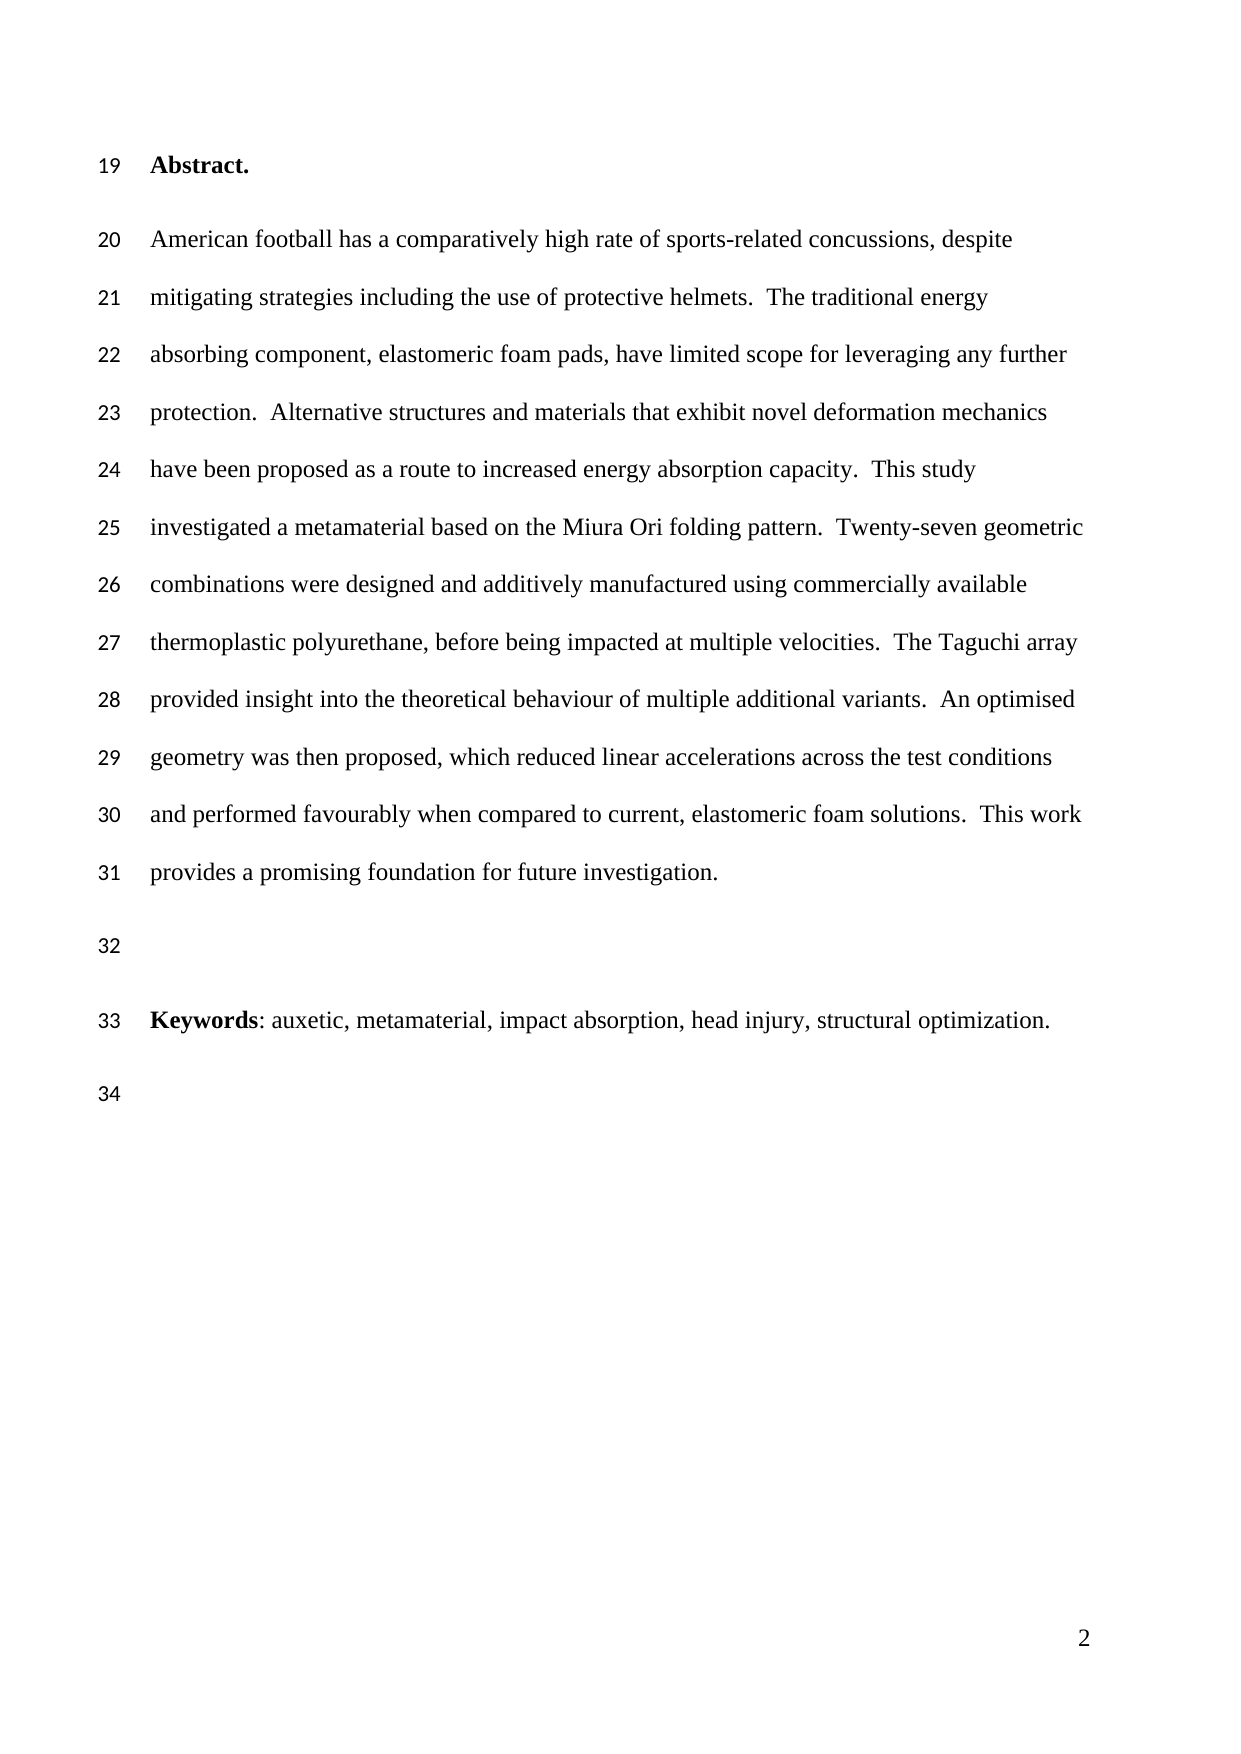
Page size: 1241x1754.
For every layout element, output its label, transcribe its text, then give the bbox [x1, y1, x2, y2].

text Abstract. [150, 150, 1090, 179]
text American football has a comparatively high rate of sports-related concussions, despite mitigating strategies including the use of protective helmets. The traditional energy absorbing component, elastomeric foam pads, have limited scope for leveraging any further protection. Alternative structures and materials that exhibit novel deformation mechanics have been proposed as a route to increased energy absorption capacity. This study investigated a metamaterial based on the Miura Ori folding pattern. Twenty-seven geometric combinations were designed and additively manufactured using commercially available thermoplastic polyurethane, before being impacted at multiple velocities. The Taguchi array provided insight into the theoretical behaviour of multiple additional variants. An optimised geometry was then proposed, which reduced linear accelerations across the test conditions and performed favourably when compared to current, elastomeric foam solutions. This work provides a promising foundation for future investigation. [150, 224, 1090, 885]
text Keywords: auxetic, metamaterial, impact absorption, head injury, structural optimization. [150, 1005, 1090, 1034]
